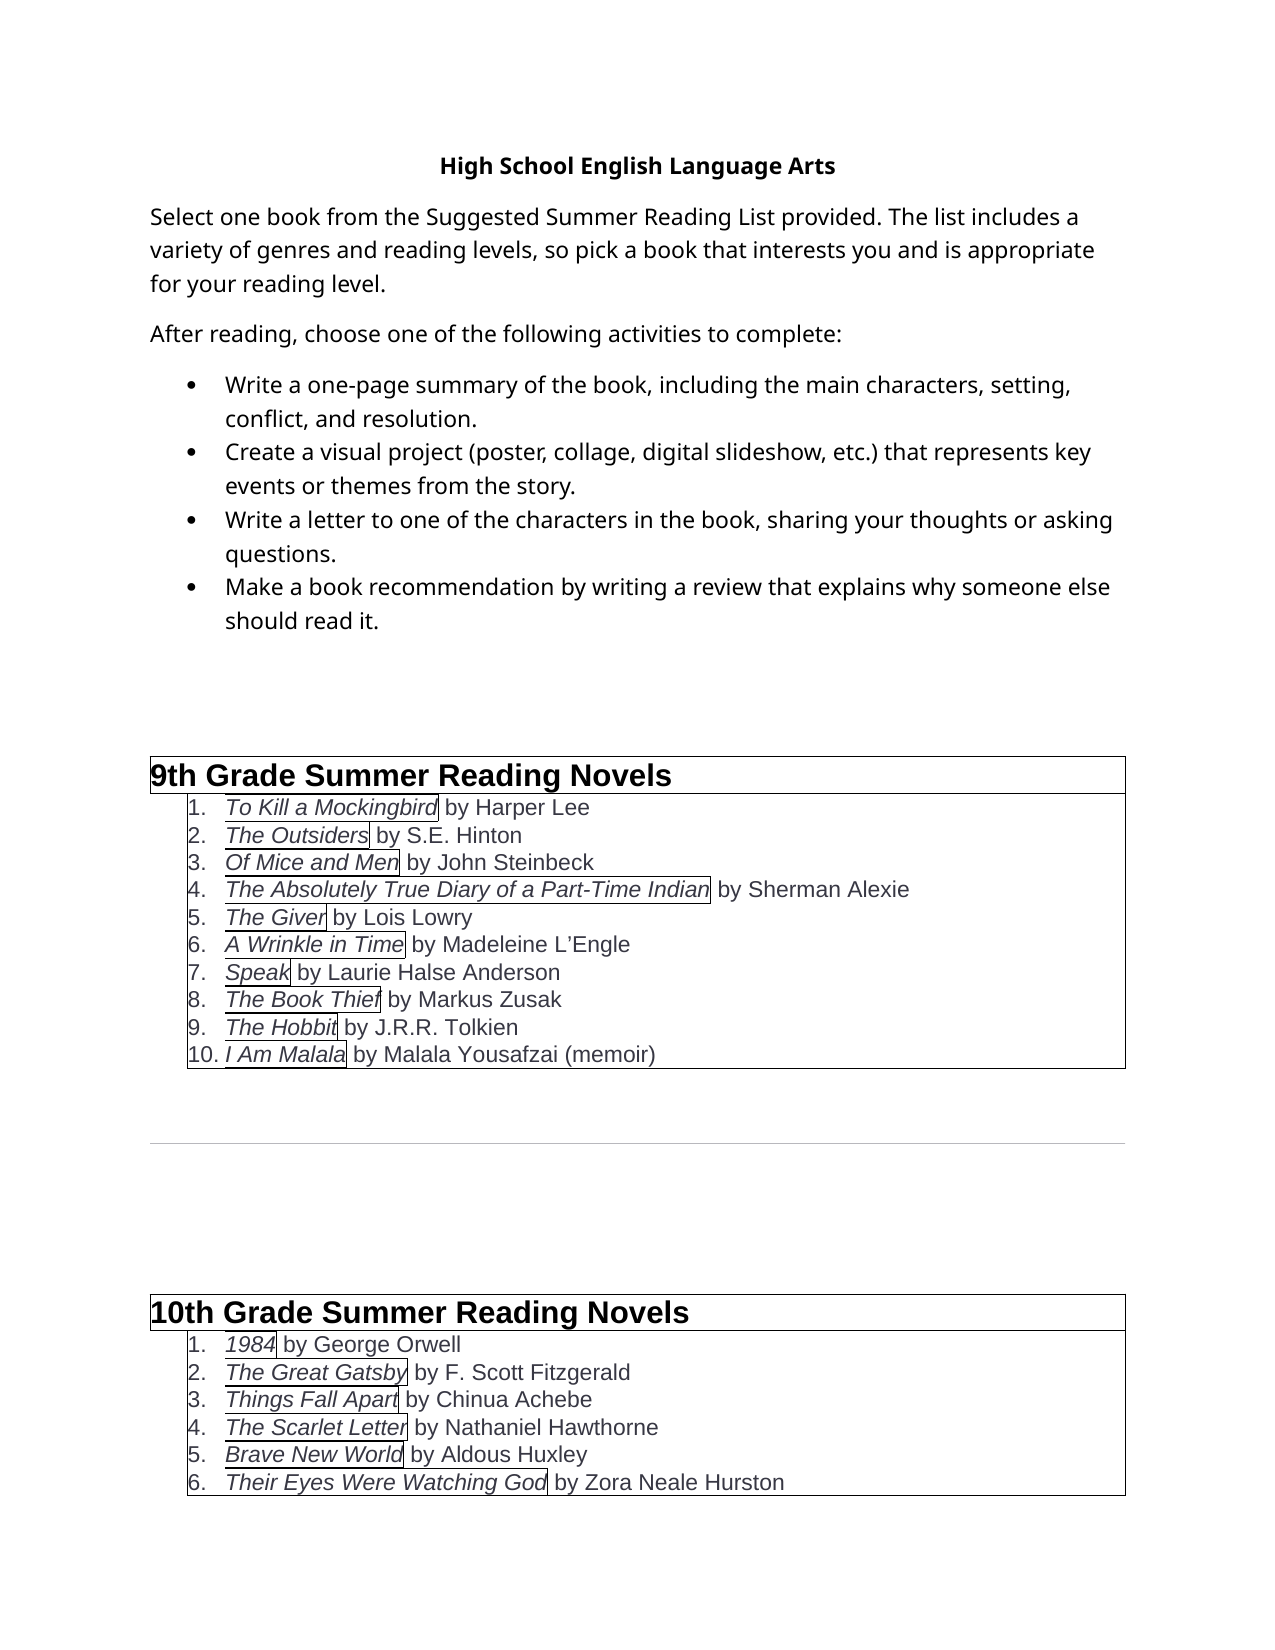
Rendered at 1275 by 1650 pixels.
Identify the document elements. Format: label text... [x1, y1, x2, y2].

list To Kill a Mockingbird by Harper Lee [439, 794, 1125, 821]
list The Outsiders by S.E. Hinton [370, 821, 1125, 848]
list Make a book recommendation by writing a review that explains why someone else should read it. [187, 571, 1125, 636]
list Create a visual project (poster, collage, digital slideshow, etc.) that represents key events or themes from the story. [187, 436, 1125, 501]
list The Scarlet Letter by Nathaniel Hawthorne [408, 1413, 1125, 1440]
list The Outsiders by S.E. Hinton [188, 821, 369, 848]
list A Wrinkle in Time by Madeleine L’Engle [406, 930, 1125, 958]
list Their Eyes Were Watching God by Zora Neale Hurston [548, 1467, 1125, 1495]
list Write a one-page summary of the book, including the main characters, setting, conflict, and resolution. [187, 369, 1125, 434]
list A Wrinkle in Time by Madeleine L’Engle [188, 930, 405, 958]
text Select one book from the Suggested Summer Reading List provided. The list includes a variety of genres and reading levels, so pick a book that interests you and is appropriate for your reading level. [150, 200, 1125, 299]
list The Giver by Lois Lowry [327, 903, 1125, 930]
list Speak by Laurie Halse Anderson [188, 958, 290, 985]
list Write a letter to one of the characters in the book, sharing your thoughts or asking questions. [187, 504, 1125, 569]
list Things Fall Apart by Chinua Achebe [188, 1385, 398, 1413]
list To Kill a Mockingbird by Harper Lee [188, 794, 438, 821]
list Of Mice and Men by John Steinbeck [188, 848, 399, 875]
list Of Mice and Men by John Steinbeck [400, 848, 1125, 875]
list The Hobbit by J.R.R. Tolkien [188, 1012, 337, 1040]
list Speak by Laurie Halse Anderson [291, 958, 1125, 985]
list 1984 by George Orwell [188, 1331, 276, 1358]
list The Great Gatsby by F. Scott Fitzgerald [188, 1358, 407, 1385]
list Brave New World by Aldous Huxley [404, 1440, 1125, 1467]
list Brave New World by Aldous Huxley [188, 1440, 403, 1467]
text 9th Grade Summer Reading Novels [151, 757, 1125, 793]
list The Great Gatsby by F. Scott Fitzgerald [408, 1358, 1125, 1385]
text High School English Language Arts [150, 150, 1125, 181]
list Things Fall Apart by Chinua Achebe [399, 1385, 1125, 1413]
list The Absolutely True Diary of a Part-Time Indian by Sherman Alexie [400, 875, 1125, 903]
list The Scarlet Letter by Nathaniel Hawthorne [188, 1413, 407, 1440]
list The Book Thief by Markus Zusak [381, 985, 1125, 1012]
list The Absolutely True Diary of a Part-Time Indian by Sherman Alexie [188, 875, 710, 903]
list The Book Thief by Markus Zusak [188, 985, 380, 1012]
list Their Eyes Were Watching God by Zora Neale Hurston [188, 1467, 547, 1495]
text 10th Grade Summer Reading Novels [151, 1295, 1125, 1330]
list The Hobbit by J.R.R. Tolkien [338, 1012, 1125, 1040]
list 1984 by George Orwell [277, 1331, 1125, 1358]
text After reading, choose one of the following activities to complete: [150, 318, 1125, 349]
list I Am Malala by Malala Yousafzai (memoir) [188, 1040, 346, 1068]
list I Am Malala by Malala Yousafzai (memoir) [347, 1040, 1125, 1068]
list The Giver by Lois Lowry [188, 903, 326, 930]
